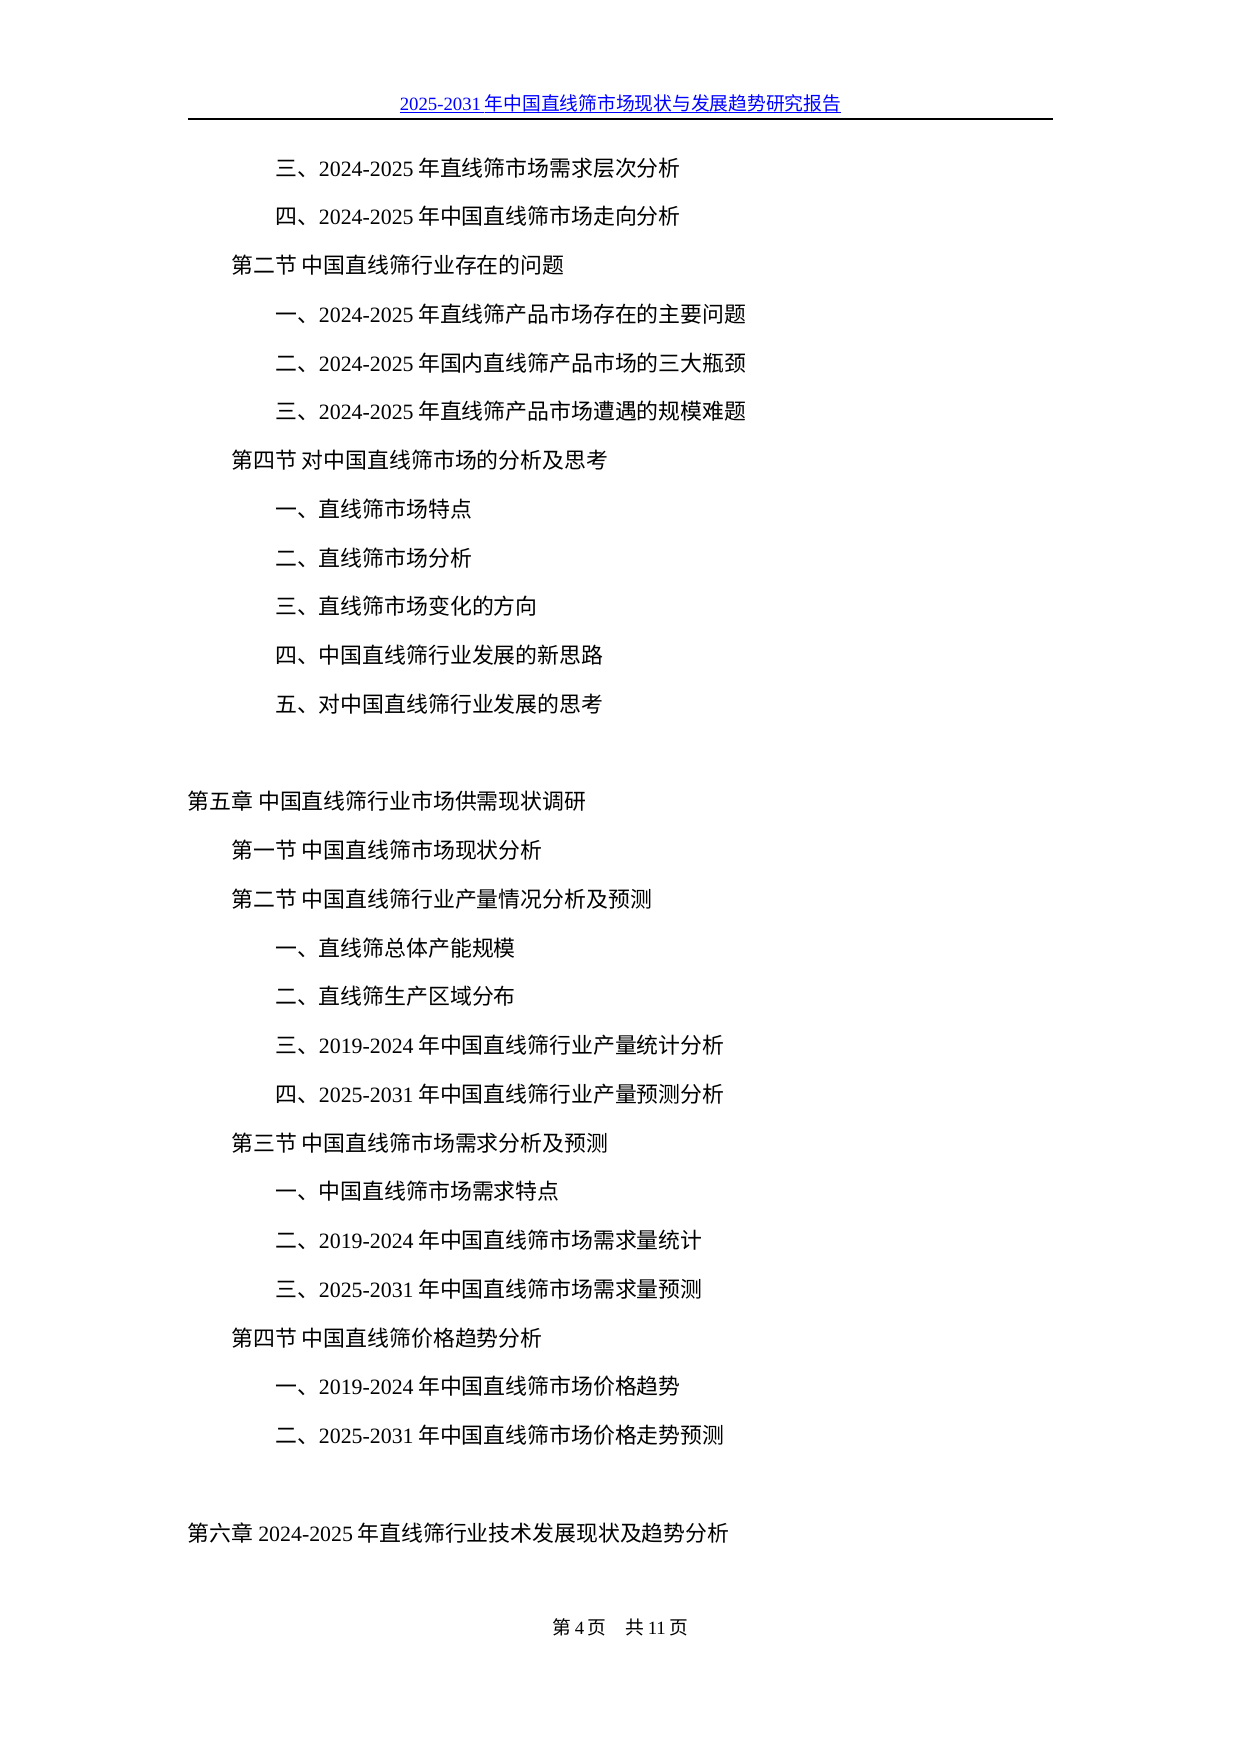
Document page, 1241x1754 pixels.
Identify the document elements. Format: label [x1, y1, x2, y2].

text [187, 150, 1053, 1548]
